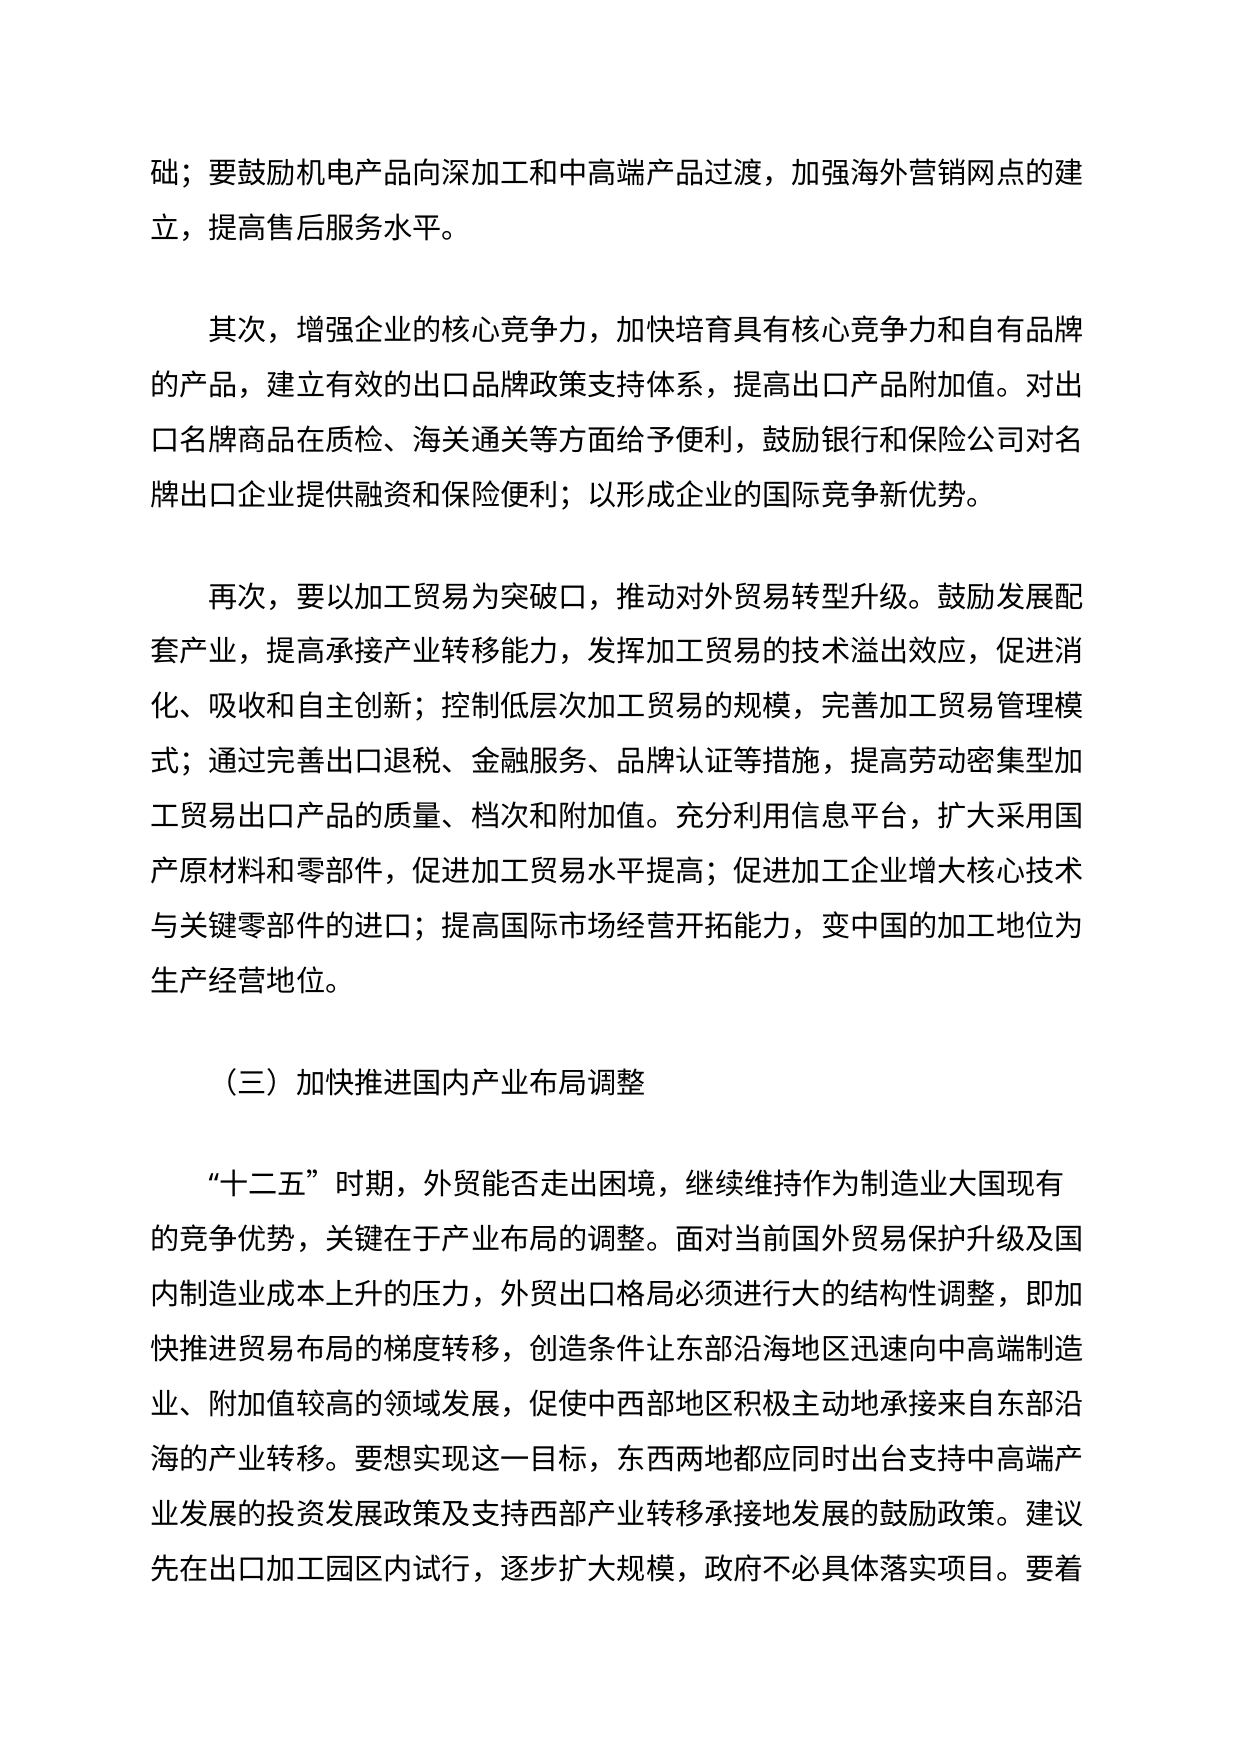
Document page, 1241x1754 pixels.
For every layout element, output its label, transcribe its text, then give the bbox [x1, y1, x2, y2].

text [150, 150, 1090, 247]
text 其次，增强企业的核心竞争力，加快培育具有核心竞争力和自有品牌的产品，建立有效的出口品牌政策支持体系，提高出口产品附加值。对出口名牌商品在质检、海关通关等方面给予便利，鼓励银行和保险公司对名牌出口企业提供融资和保险便利；以形成企业的国际竞争新优势。 [150, 307, 1090, 514]
text （三）加快推进国内产业布局调整 [150, 1059, 1090, 1101]
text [150, 1161, 1090, 1588]
text 再次，要以加工贸易为突破口，推动对外贸易转型升级。鼓励发展配套产业，提高承接产业转移能力，发挥加工贸易的技术溢出效应，促进消化、吸收和自主创新；控制低层次加工贸易的规模，完善加工贸易管理模式；通过完善出口退税、金融服务、品牌认证等措施，提高劳动密集型加工贸易出口产品的质量、档次和附加值。充分利用信息平台，扩大采用国产原材料和零部件，促进加工贸易水平提高；促进加工企业增大核心技术与关键零部件的进口；提高国际市场经营开拓能力，变中国的加工地位为生产经营地位。 [150, 573, 1090, 1000]
